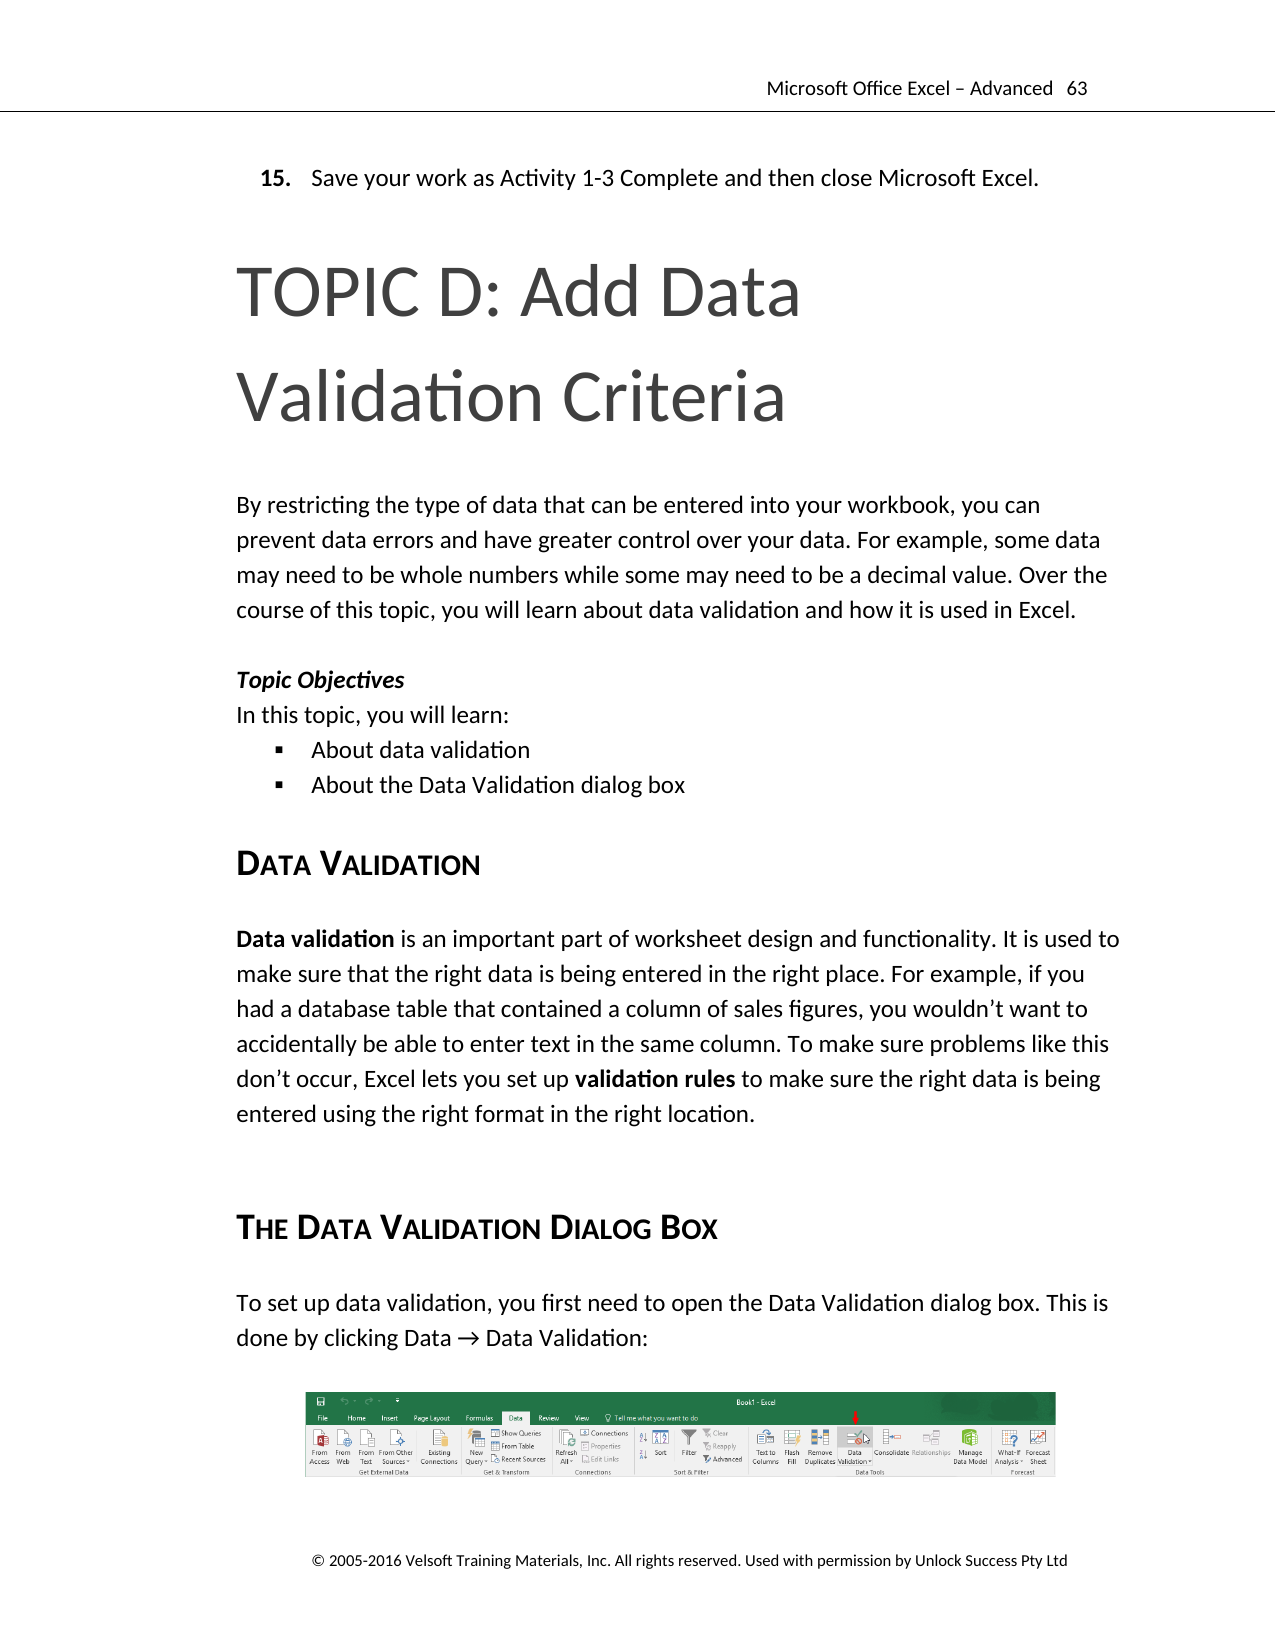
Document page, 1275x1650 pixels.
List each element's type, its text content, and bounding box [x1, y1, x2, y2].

text Data validation is an important part of worksheet design and functionality. It is used to make sure that the right data is being entered in the right place. For example, if you had a database table that contained a column of sales figures, you wouldn’t want to accidentally be able to enter text in the same column. To make sure problems like this don’t occur, Excel lets you set up validation rules to make sure the right data is being entered using the right format in the right location. [236, 923, 1125, 1129]
table_cell Save your work as Activity 1-3 Complete and then close Microsoft Excel. [299, 150, 1118, 244]
text TOPIC D: Add Data Validation Criteria [236, 244, 1125, 441]
text About data validation [274, 734, 1125, 765]
title Data Validation [236, 839, 1125, 885]
text In this topic, you will learn: [236, 699, 1125, 730]
picture [305, 1392, 1056, 1477]
text About the Data Validation dialog box [274, 769, 1125, 800]
title Topic Objectives [236, 664, 1125, 695]
title The Data Validation Dialog Box [236, 1203, 1125, 1249]
table_cell [248, 150, 299, 244]
text To set up data validation, you first need to open the Data Validation dialog box. This is done by clicking Data → Data Validation: [236, 1287, 1125, 1353]
text By restricting the type of data that can be entered into your workbook, you can prevent data errors and have greater control over your data. For example, some data may need to be whole numbers while some may need to be a decimal value. Over the course of this topic, you will learn about data validation and how it is used in Excel. [236, 489, 1125, 625]
